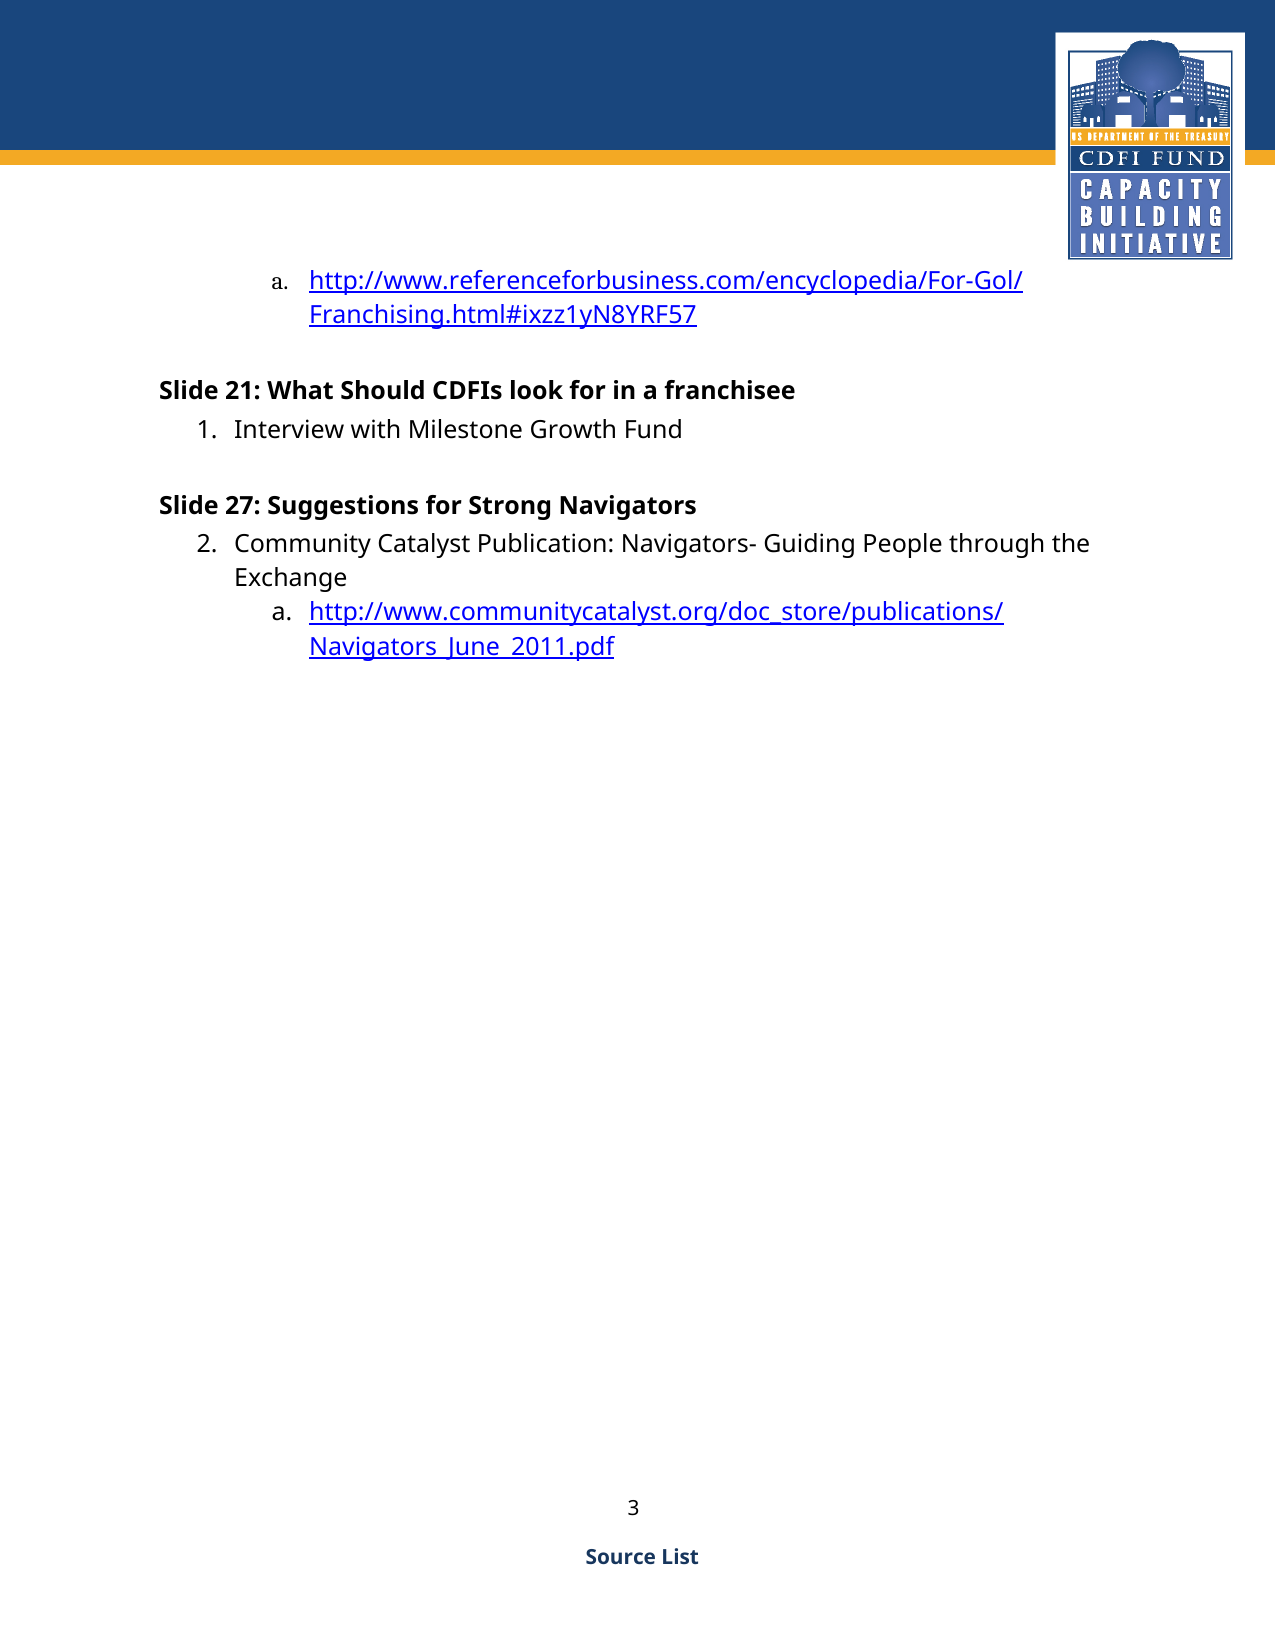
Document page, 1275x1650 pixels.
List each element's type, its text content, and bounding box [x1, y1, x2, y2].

list Interview with Milestone Growth Fund [196, 411, 1125, 445]
list http://www.communitycatalyst.org/doc_store/publications/Navigators_June_2011.pdf [271, 594, 1125, 662]
text Slide 21: What Should CDFIs look for in a franchisee [159, 373, 1125, 407]
text Slide 27: Suggestions for Strong Navigators [159, 488, 1125, 522]
list Community Catalyst Publication: Navigators- Guiding People through the Exchange [196, 526, 1125, 594]
picture [0, 0, 1275, 297]
list http://www.referenceforbusiness.com/encyclopedia/For-Gol/Franchising.html#ixzz1yN8YRF57 [271, 262, 1125, 331]
